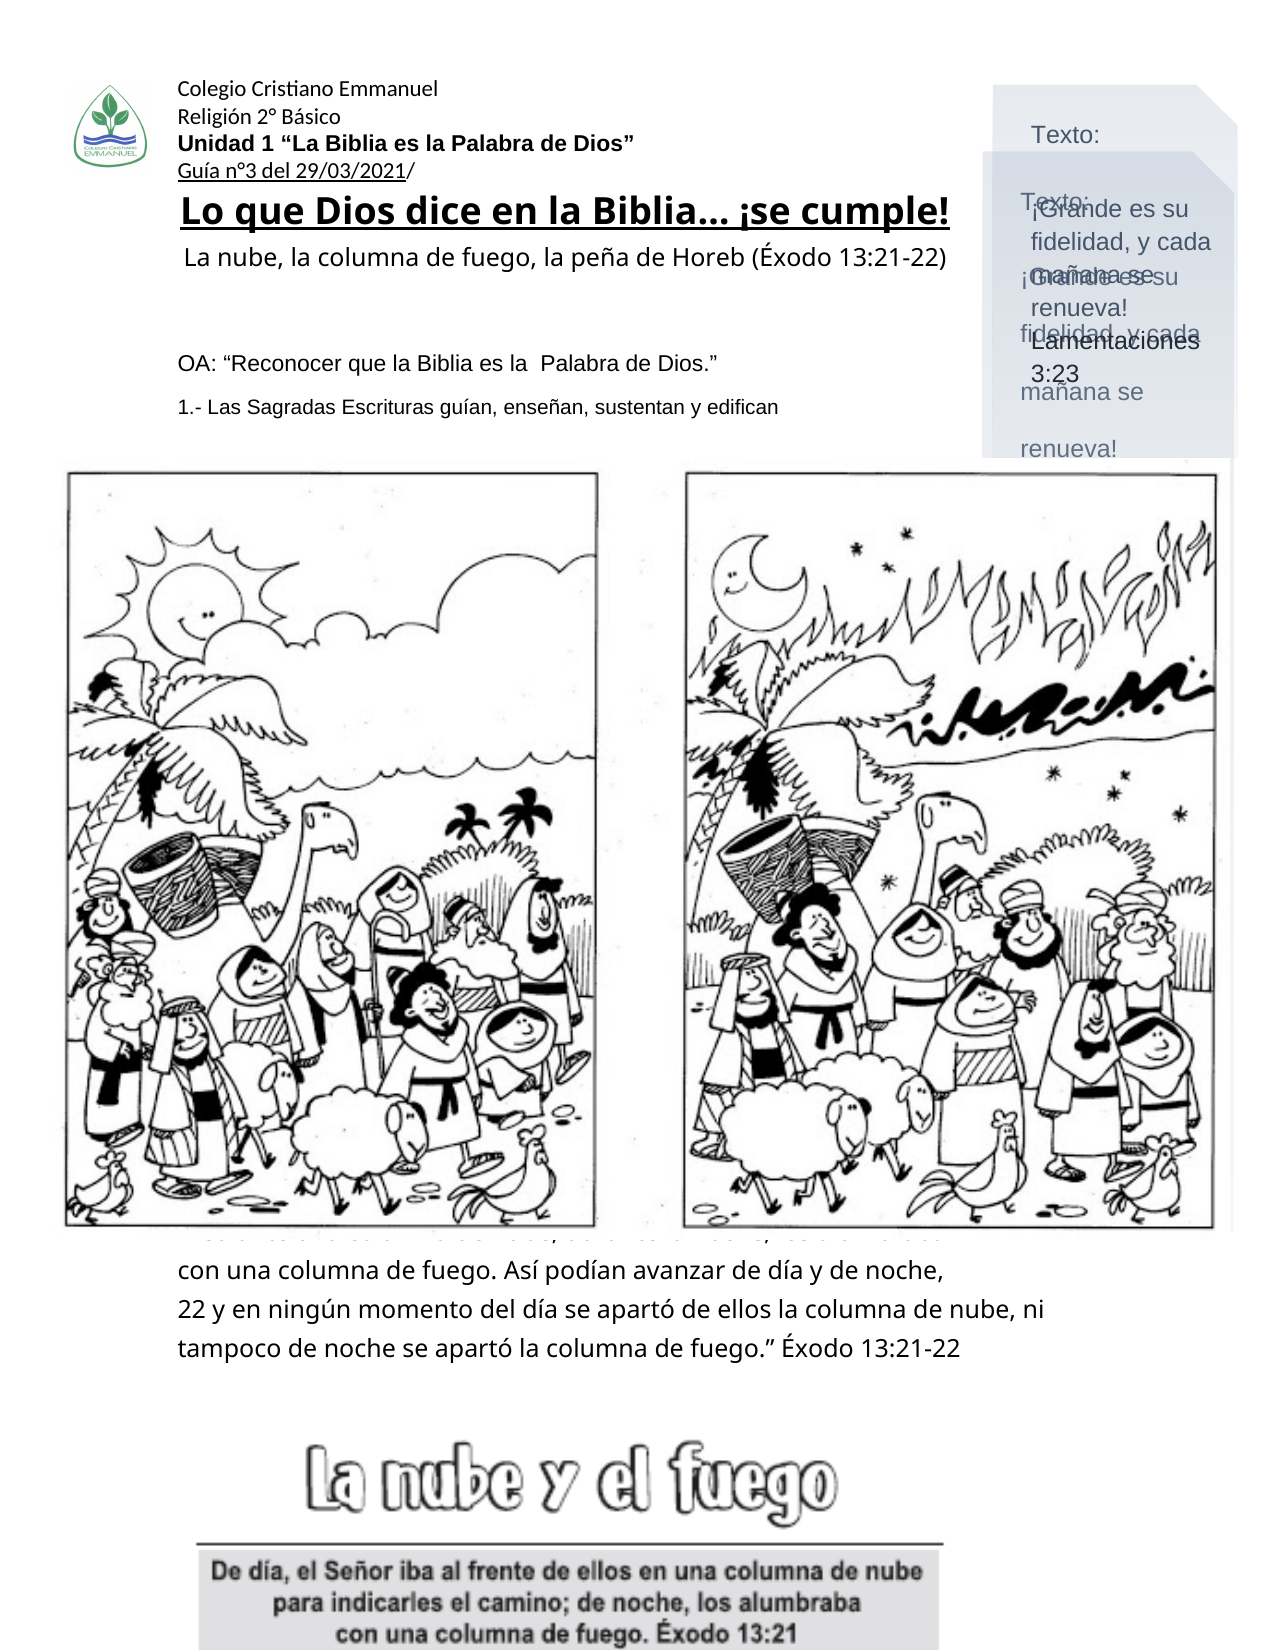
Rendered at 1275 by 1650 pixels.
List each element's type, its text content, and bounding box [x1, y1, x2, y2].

text “21 Durante el día, el Señor iba delante de ellos y los guiaba mediante una columna de nube; durante la noche, los alumbraba con una columna de fuego. Así podían avanzar de día y de noche, 22 y en ningún momento del día se apartó de ellos la columna de nube, ni tampoco de noche se apartó la columna de fuego.” Éxodo 13:21-22 [177, 1240, 1098, 1365]
picture [49, 458, 1230, 1240]
text Lo que Dios dice en la Biblia… ¡se cumple! [177, 184, 982, 235]
text 1.- Las Sagradas Escrituras guían, enseñan, sustentan y edifican [177, 395, 982, 419]
text La nube, la columna de fuego, la peña de Horeb (Éxodo 13:21-22) [177, 239, 982, 273]
picture [70, 84, 150, 170]
text OA: “Reconocer que la Biblia es la Palabra de Dios.” [177, 349, 982, 376]
picture [149, 1418, 983, 1650]
